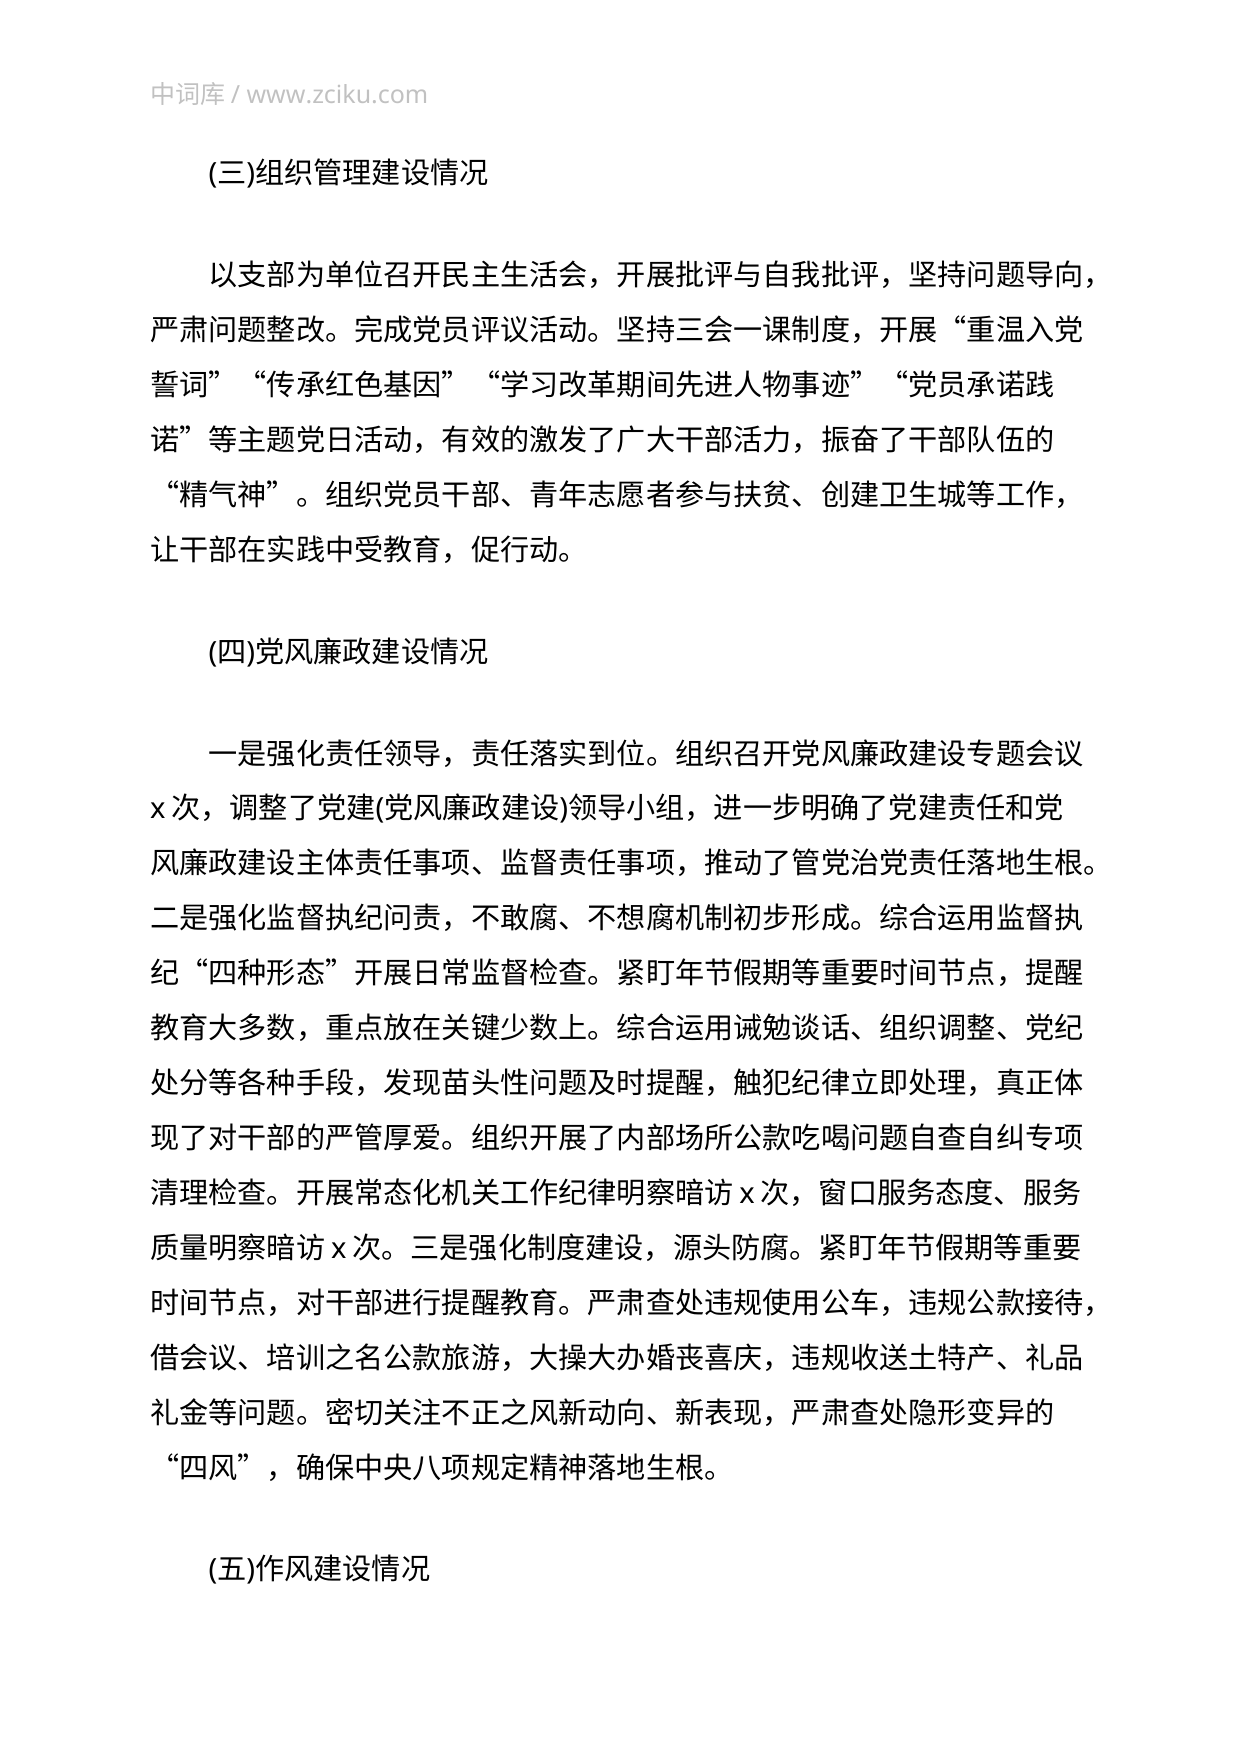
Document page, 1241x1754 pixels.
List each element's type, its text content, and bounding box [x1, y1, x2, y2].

text 一是强化责任领导，责任落实到位。组织召开党风廉政建设专题会议x次，调整了党建(党风廉政建设)领导小组，进一步明确了党建责任和党风廉政建设主体责任事项、监督责任事项，推动了管党治党责任落地生根。二是强化监督执纪问责，不敢腐、不想腐机制初步形成。综合运用监督执纪“四种形态”开展日常监督检查。紧盯年节假期等重要时间节点，提醒教育大多数，重点放在关键少数上。综合运用诫勉谈话、组织调整、党纪处分等各种手段，发现苗头性问题及时提醒，触犯纪律立即处理，真正体现了对干部的严管厚爱。组织开展了内部场所公款吃喝问题自查自纠专项清理检查。开展常态化机关工作纪律明察暗访x次，窗口服务态度、服务质量明察暗访x次。三是强化制度建设，源头防腐。紧盯年节假期等重要时间节点，对干部进行提醒教育。严肃查处违规使用公车，违规公款接待，借会议、培训之名公款旅游，大操大办婚丧喜庆，违规收送土特产、礼品礼金等问题。密切关注不正之风新动向、新表现，严肃查处隐形变异的“四风”，确保中央八项规定精神落地生根。 [150, 730, 1090, 1486]
text (五)作风建设情况 [150, 1546, 1090, 1588]
text (四)党风廉政建设情况 [150, 628, 1090, 671]
text 以支部为单位召开民主生活会，开展批评与自我批评，坚持问题导向，严肃问题整改。完成党员评议活动。坚持三会一课制度，开展“重温入党誓词”“传承红色基因”“学习改革期间先进人物事迹”“党员承诺践诺”等主题党日活动，有效的激发了广大干部活力，振奋了干部队伍的“精气神”。组织党员干部、青年志愿者参与扶贫、创建卫生城等工作，让干部在实践中受教育，促行动。 [150, 252, 1090, 569]
text (三)组织管理建设情况 [150, 150, 1090, 192]
